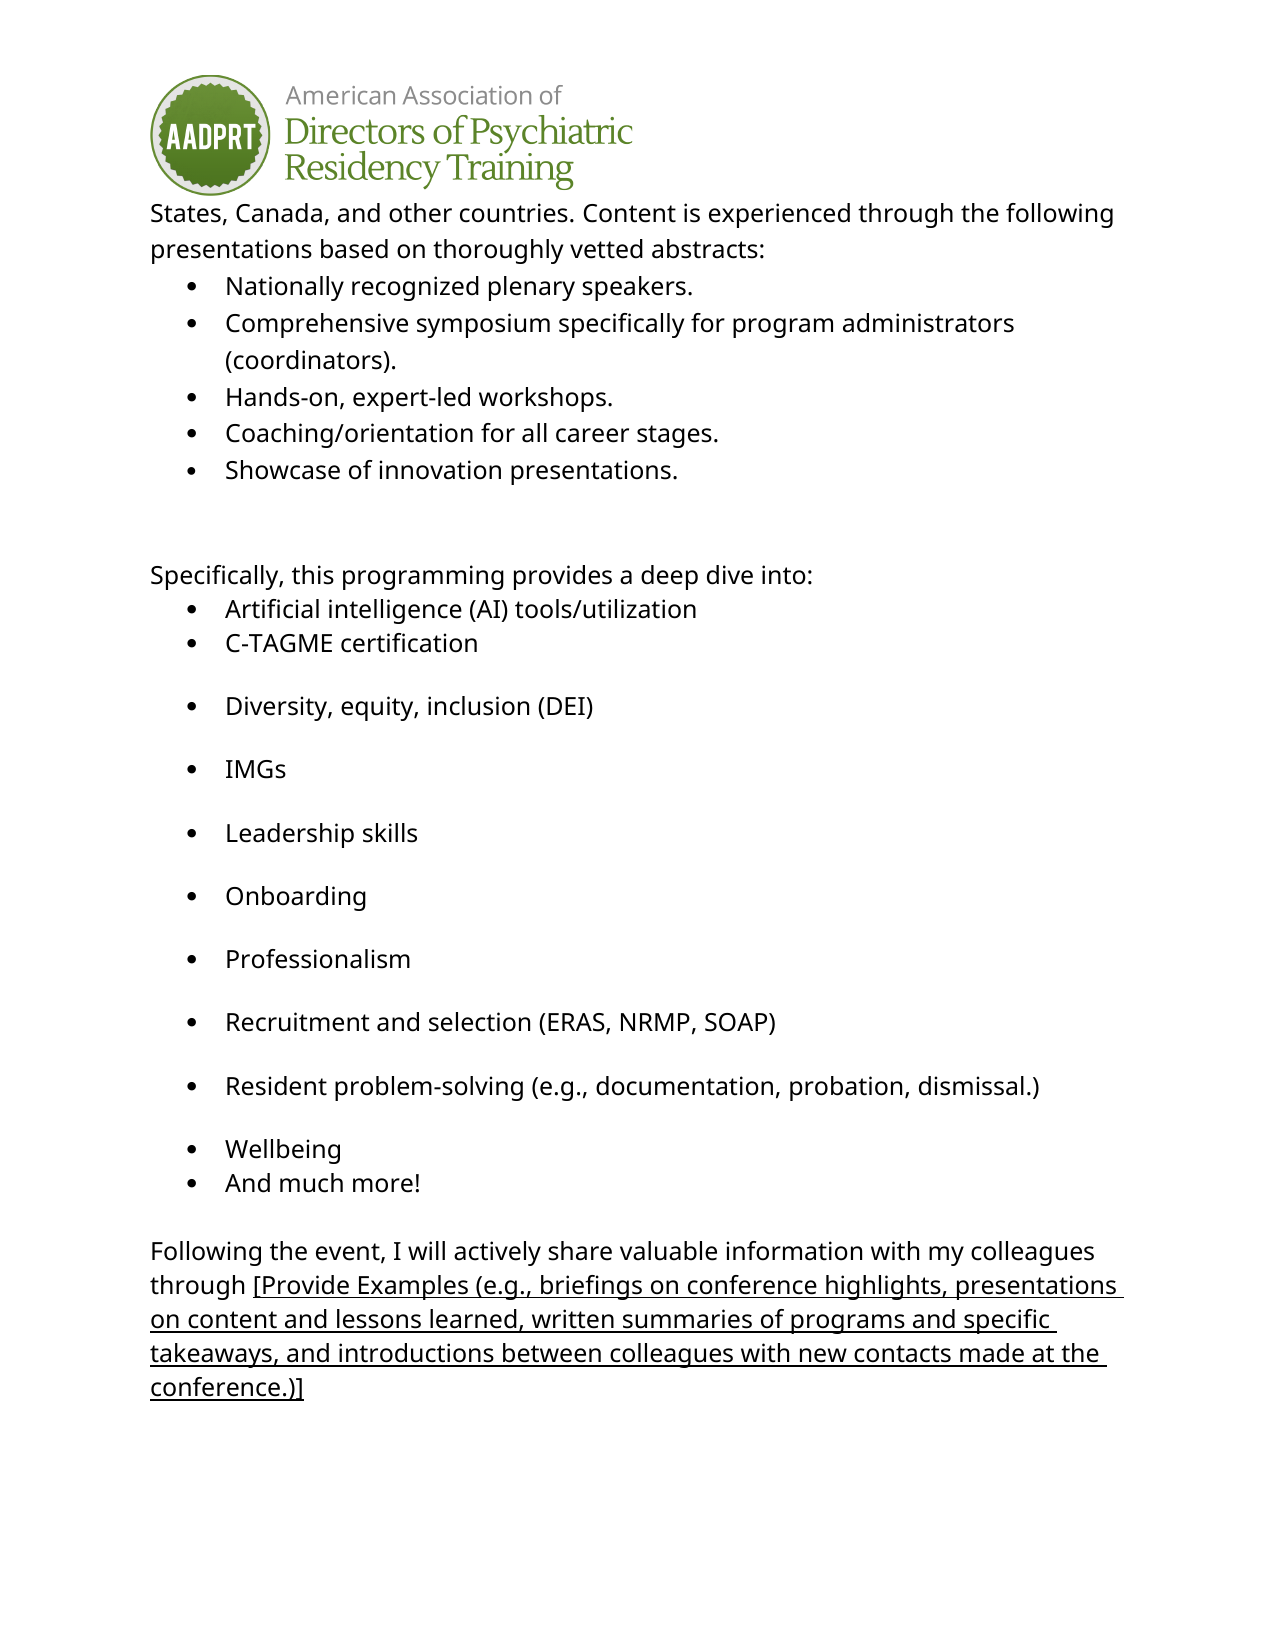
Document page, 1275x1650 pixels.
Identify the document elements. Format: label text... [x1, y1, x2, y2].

text Specifically, this programming provides a deep dive into: [150, 558, 1125, 592]
list Resident problem-solving (e.g., documentation, probation, dismissal.) [187, 1068, 1125, 1102]
list C-TAGME certification [187, 626, 1125, 660]
list Nationally recognized plenary speakers. [187, 269, 1125, 303]
list Recruitment and selection (ERAS, NRMP, SOAP) [187, 1005, 1125, 1039]
list Leadership skills [187, 815, 1125, 849]
list Hands-on, expert-led workshops. [187, 379, 1125, 413]
list And much more! [187, 1166, 1125, 1200]
picture [150, 75, 633, 196]
text Following the event, I will actively share valuable information with my colleagues through [Provide Examples (e.g., briefings on conference highlights, presentations on content and lessons learned, written summaries of programs and specific takeaways, and introductions between colleagues with new contacts made at the conference.)] [150, 1234, 1125, 1404]
list Coaching/orientation for all career stages. [187, 416, 1125, 450]
list Comprehensive symposium specifically for program administrators (coordinators). [187, 306, 1125, 376]
list Professionalism [187, 942, 1125, 976]
list Onboarding [187, 879, 1125, 913]
list Artificial intelligence (AI) tools/utilization [187, 592, 1125, 626]
list IMGs [187, 752, 1125, 786]
list Diversity, equity, inclusion (DEI) [187, 689, 1125, 723]
list Showcase of innovation presentations. [187, 453, 1125, 487]
list Wellbeing [187, 1132, 1125, 1166]
